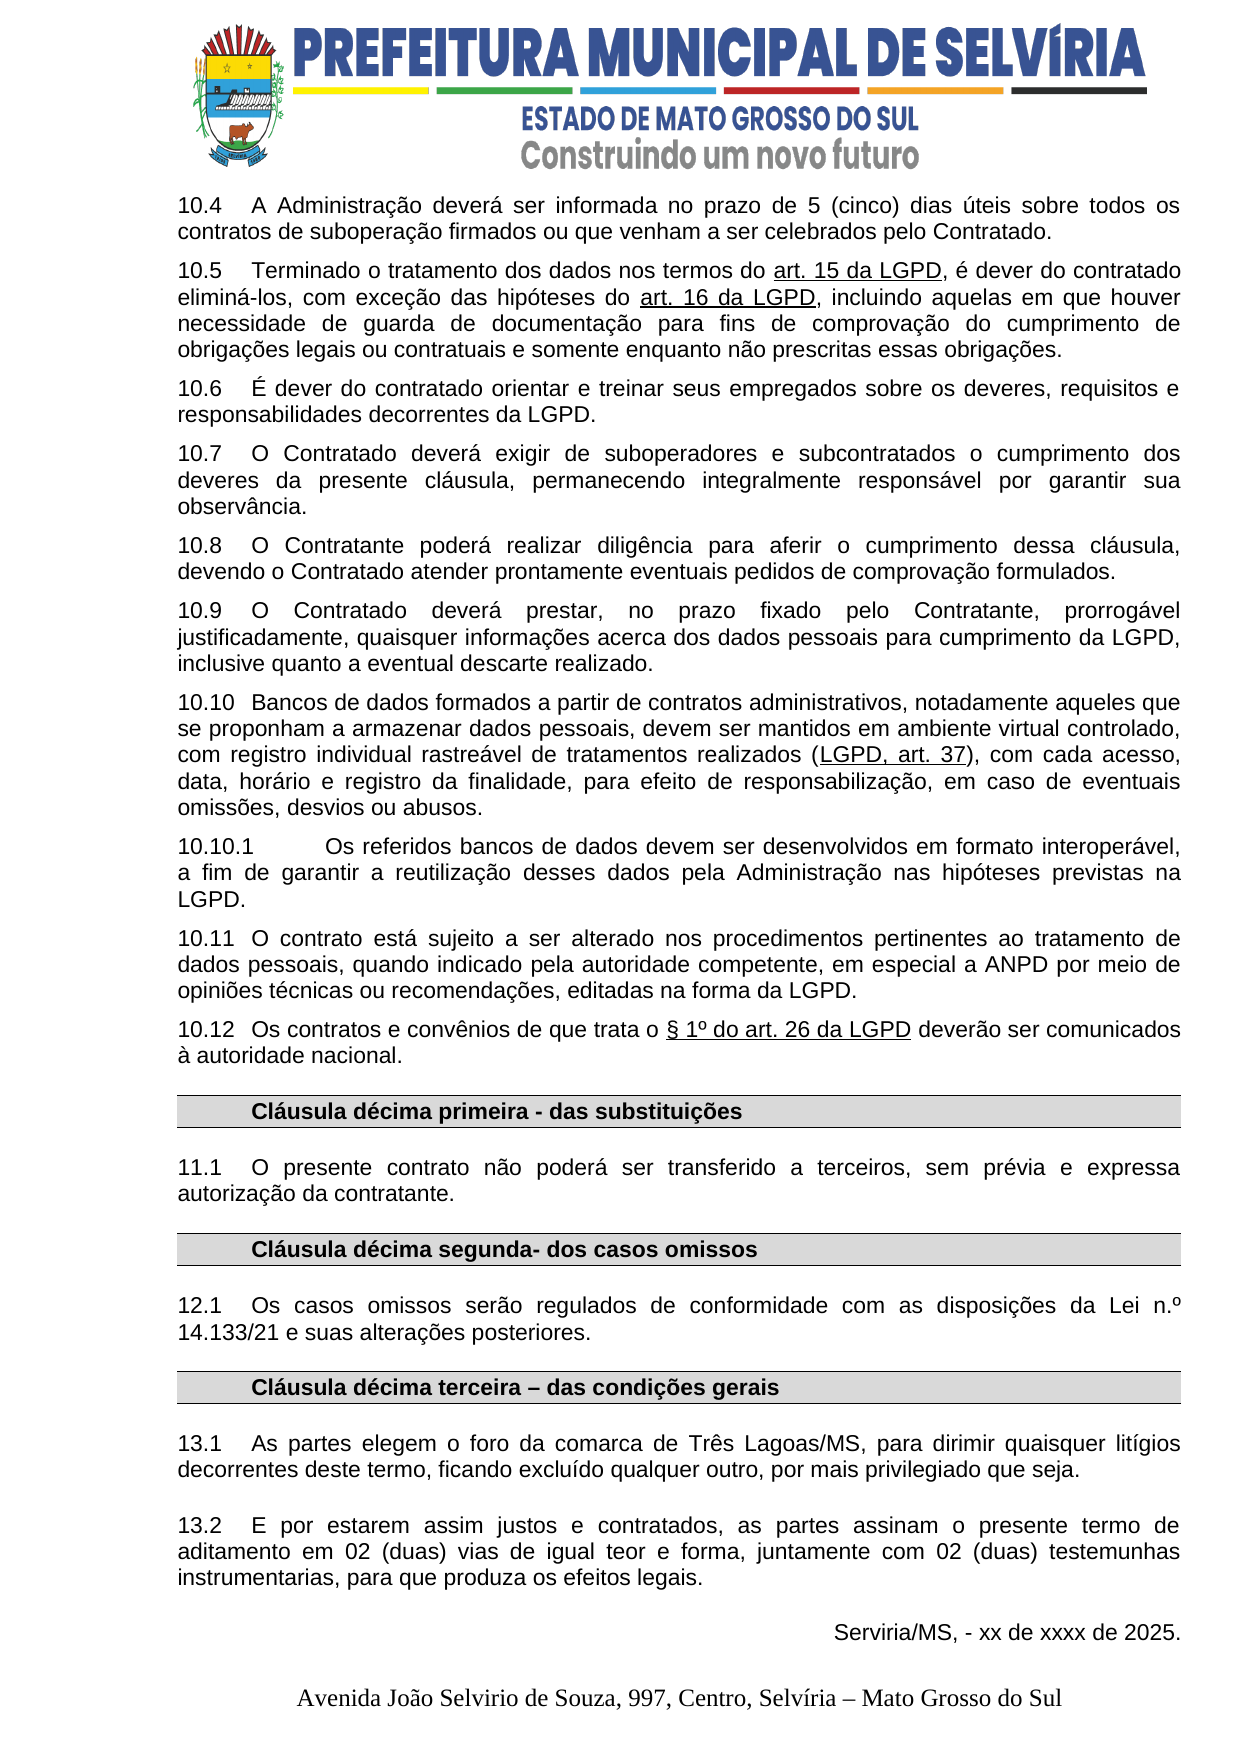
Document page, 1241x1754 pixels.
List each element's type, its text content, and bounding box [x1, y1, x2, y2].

text Serviria/MS, - xx de xxxx de 2025. [177, 1619, 1181, 1646]
text 11.1 O presente contrato não poderá ser transferido a terceiros, sem prévia e expressa autorização da contratante. [177, 1154, 1181, 1207]
text 12.1 Os casos omissos serão regulados de conformidade com as disposições da Lei n.º 14.133/21 e suas alterações posteriores. [177, 1292, 1181, 1345]
list É dever do contratado orientar e treinar seus empregados sobre os deveres, requisitos e responsabilidades decorrentes da LGPD. [177, 375, 1181, 428]
text Cláusula décima terceira – das condições gerais [177, 1372, 1181, 1403]
list Bancos de dados formados a partir de contratos administrativos, notadamente aqueles que se proponham a armazenar dados pessoais, devem ser mantidos em ambiente virtual controlado, com registro individual rastreável de tratamentos realizados (LGPD, art. 37), com cada acesso, data, horário e registro da finalidade, para efeito de responsabilização, em caso de eventuais omissões, desvios ou abusos. [177, 689, 1181, 820]
text 13.2 E por estarem assim justos e contratados, as partes assinam o presente termo de aditamento em 02 (duas) vias de igual teor e forma, juntamente com 02 (duas) testemunhas instrumentarias, para que produza os efeitos legais. [177, 1512, 1181, 1591]
list A Administração deverá ser informada no prazo de 5 (cinco) dias úteis sobre todos os contratos de suboperação firmados ou que venham a ser celebrados pelo Contratado. [177, 192, 1181, 245]
picture [186, 13, 1161, 179]
text Cláusula décima primeira - das substituições [177, 1096, 1181, 1127]
list O contrato está sujeito a ser alterado nos procedimentos pertinentes ao tratamento de dados pessoais, quando indicado pela autoridade competente, em especial a ANPD por meio de opiniões técnicas ou recomendações, editadas na forma da LGPD. [177, 924, 1181, 1003]
text 13.1 As partes elegem o foro da comarca de Três Lagoas/MS, para dirimir quaisquer litígios decorrentes deste termo, ficando excluído qualquer outro, por mais privilegiado que seja. [177, 1430, 1181, 1483]
list O Contratado deverá prestar, no prazo fixado pelo Contratante, prorrogável justificadamente, quaisquer informações acerca dos dados pessoais para cumprimento da LGPD, inclusive quanto a eventual descarte realizado. [177, 597, 1181, 676]
list Terminado o tratamento dos dados nos termos do art. 15 da LGPD, é dever do contratado eliminá-los, com exceção das hipóteses do art. 16 da LGPD, incluindo aquelas em que houver necessidade de guarda de documentação para fins de comprovação do cumprimento de obrigações legais ou contratuais e somente enquanto não prescritas essas obrigações. [177, 257, 1181, 363]
list O Contratante poderá realizar diligência para aferir o cumprimento dessa cláusula, devendo o Contratado atender prontamente eventuais pedidos de comprovação formulados. [177, 532, 1181, 584]
list O Contratado deverá exigir de suboperadores e subcontratados o cumprimento dos deveres da presente cláusula, permanecendo integralmente responsável por garantir sua observância. [177, 440, 1181, 519]
text Cláusula décima segunda- dos casos omissos [177, 1234, 1181, 1265]
list Os referidos bancos de dados devem ser desenvolvidos em formato interoperável, a fim de garantir a reutilização desses dados pela Administração nas hipóteses previstas na LGPD. [177, 833, 1181, 912]
list Os contratos e convênios de que trata o § 1º do art. 26 da LGPD deverão ser comunicados à autoridade nacional. [177, 1016, 1181, 1069]
